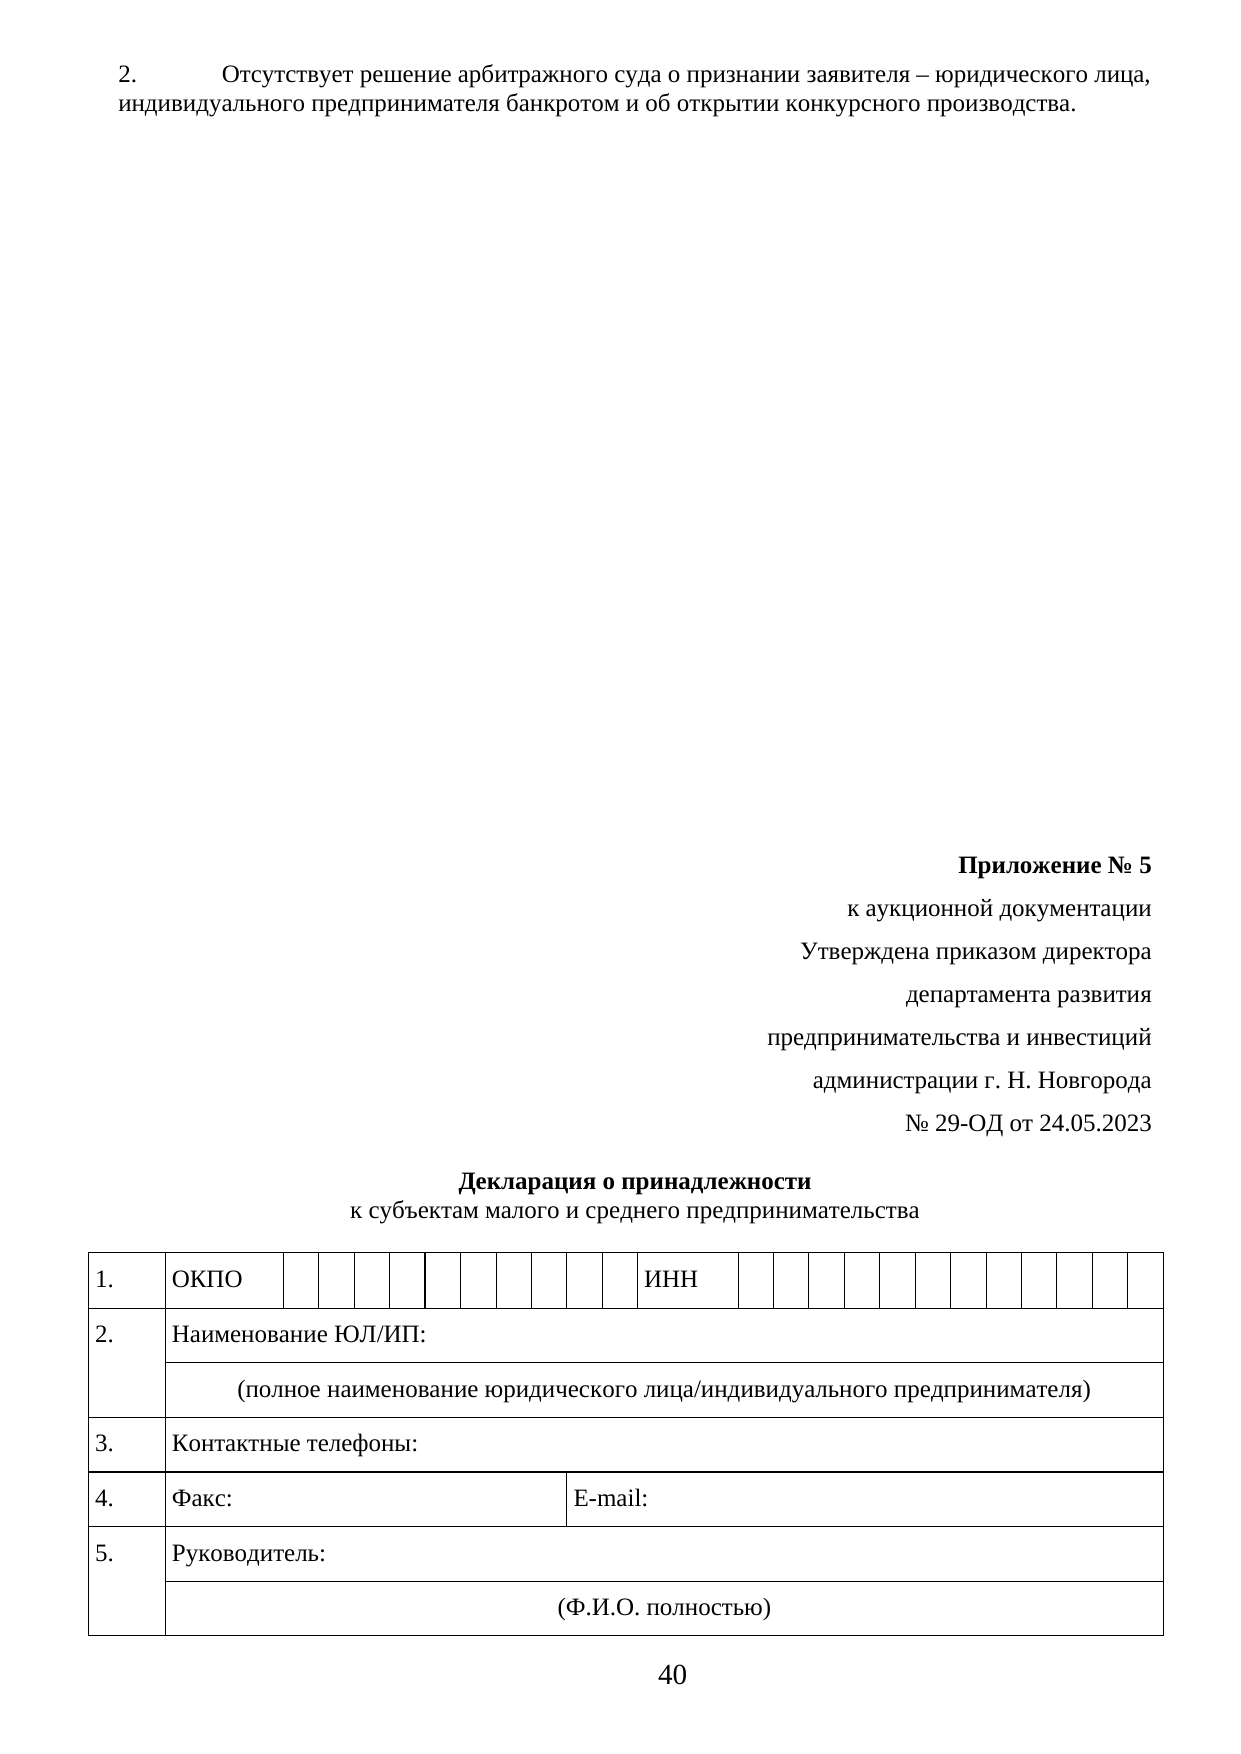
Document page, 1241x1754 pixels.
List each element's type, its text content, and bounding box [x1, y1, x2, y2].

table_header [1057, 1253, 1092, 1308]
table_header [1128, 1253, 1163, 1308]
table_header [426, 1253, 460, 1308]
table_header [880, 1253, 915, 1308]
table_header [390, 1253, 424, 1308]
table_header [355, 1253, 389, 1308]
table_header [603, 1253, 637, 1308]
text Приложение № 5 [679, 850, 1152, 878]
table_cell 4. [89, 1473, 165, 1526]
table_cell Контактные телефоны: [166, 1418, 1163, 1471]
table_header [319, 1253, 354, 1308]
text Декларация о принадлежности [118, 1166, 1152, 1195]
table_header [739, 1253, 773, 1308]
list Отсутствует решение арбитражного суда о признании заявителя – юридического лица, индивидуального предпринимателя банкротом и об открытии конкурсного производства. [118, 59, 1152, 117]
table_header [567, 1253, 602, 1308]
table_header [284, 1253, 318, 1308]
table_header [951, 1253, 986, 1308]
table_header [497, 1253, 531, 1308]
table_header ОКПО [166, 1253, 283, 1308]
table_header [916, 1253, 950, 1308]
text к субъектам малого и среднего предпринимательства [118, 1195, 1152, 1223]
table_header [774, 1253, 808, 1308]
text администрации г. Н. Новгорода [679, 1065, 1152, 1094]
table_cell 5. [89, 1527, 165, 1635]
table_header [987, 1253, 1021, 1308]
table_header [532, 1253, 566, 1308]
table_cell E-mail: [567, 1473, 1163, 1526]
text к аукционной документации [679, 893, 1152, 922]
table_header [845, 1253, 879, 1308]
table_header ИНН [638, 1253, 738, 1308]
table_cell 3. [89, 1418, 165, 1471]
text Утверждена приказом директора департамента развития предпринимательства и инвестиций [679, 936, 1152, 1051]
table_header 1. [89, 1253, 165, 1308]
table_header [461, 1253, 496, 1308]
table_cell 2. [89, 1309, 165, 1417]
table_cell Факс: [166, 1473, 566, 1526]
table_header [1022, 1253, 1056, 1308]
table_header [1093, 1253, 1127, 1308]
table_cell (полное наименование юридического лица/индивидуального предпринимателя) [166, 1363, 1163, 1417]
table_cell Наименование ЮЛ/ИП: [166, 1309, 1163, 1362]
table_cell Руководитель: [166, 1527, 1163, 1581]
table_header [809, 1253, 844, 1308]
text № 29-ОД от 24.05.2023 [118, 1108, 1152, 1137]
table_cell (Ф.И.О. полностью) [166, 1582, 1163, 1635]
